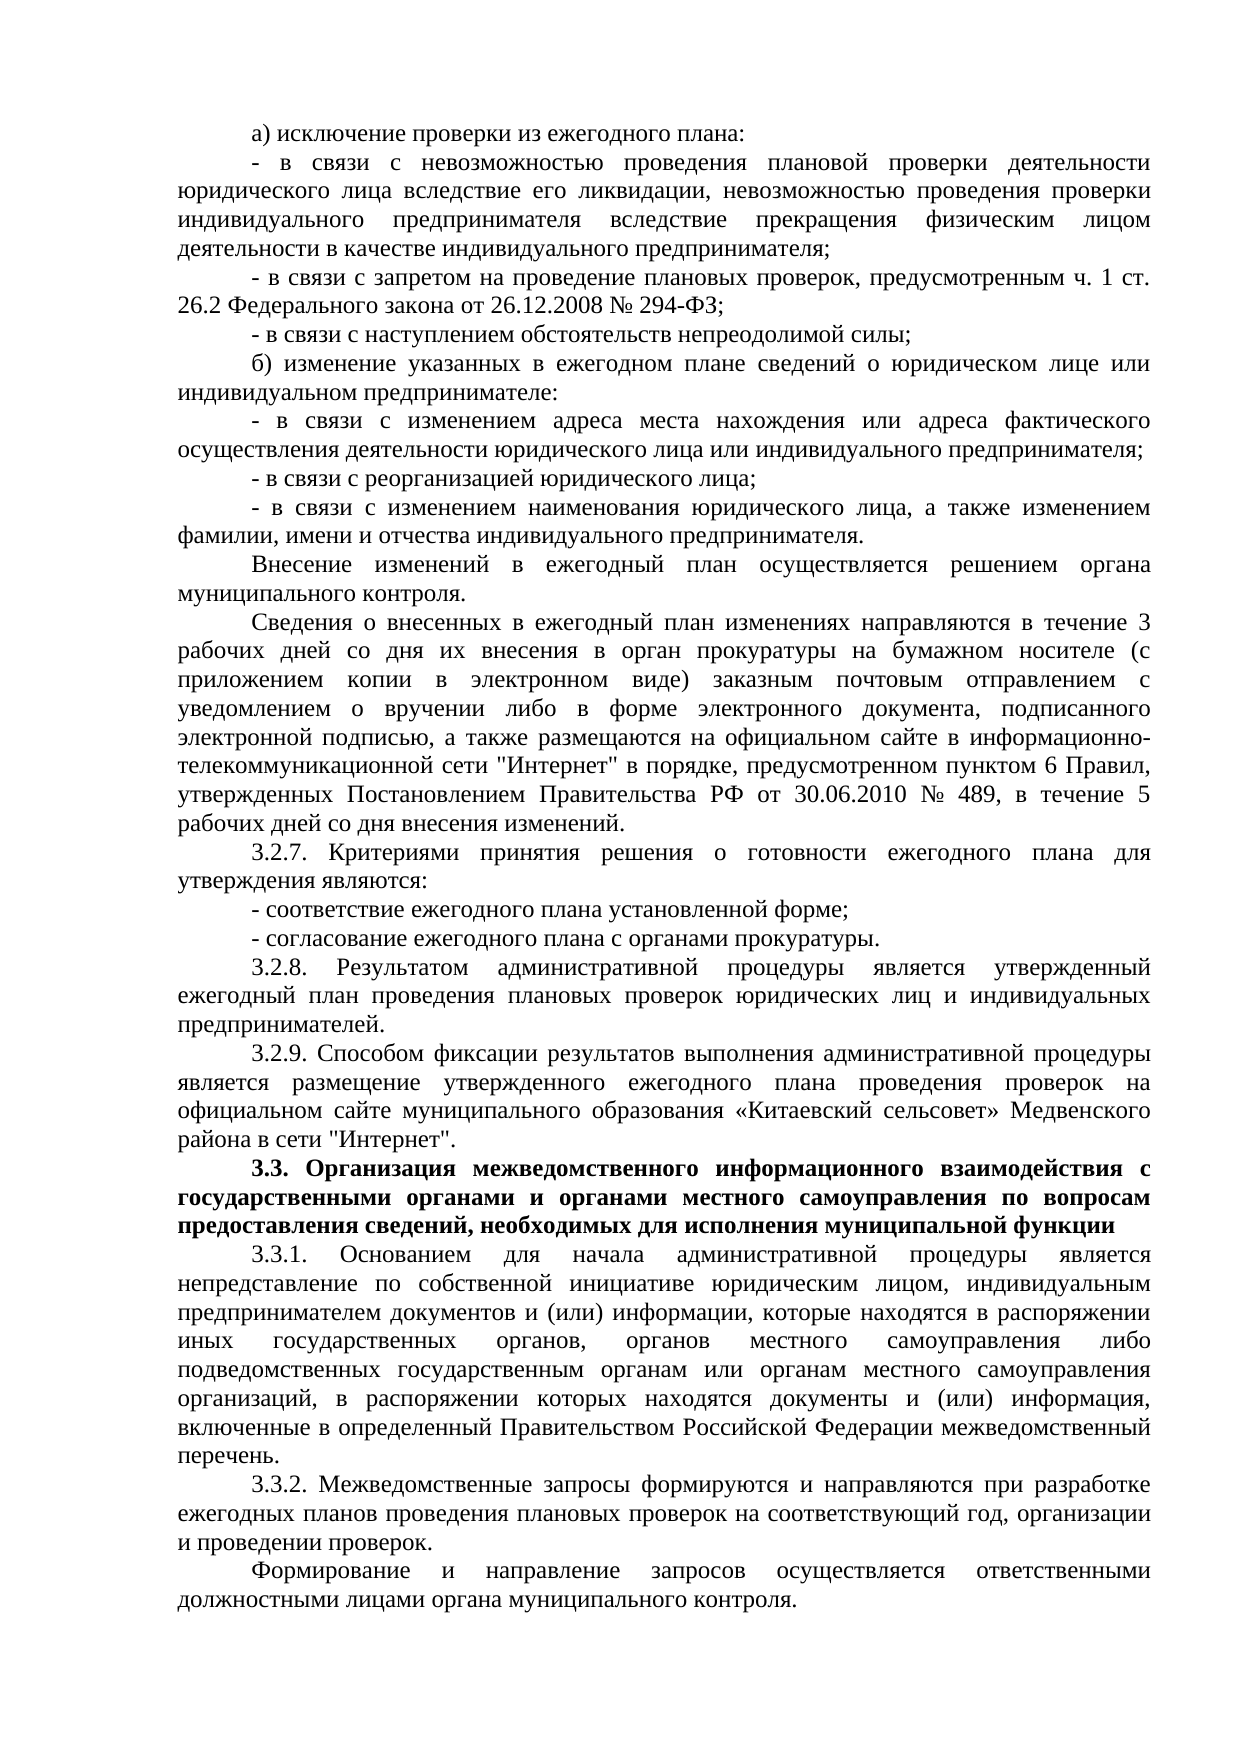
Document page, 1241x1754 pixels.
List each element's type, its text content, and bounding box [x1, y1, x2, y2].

text Сведения о внесенных в ежегодный план изменениях направляются в течение 3 рабочих дней со дня их внесения в орган прокуратуры на бумажном носителе (с приложением копии в электронном виде) заказным почтовым отправлением с уведомлением о вручении либо в форме электронного документа, подписанного электронной подписью, а также размещаются на официальном сайте в информационно-телекоммуникационной сети "Интернет" в порядке, предусмотренном пунктом 6 Правил, утвержденных Постановлением Правительства РФ от 30.06.2010 № 489, в течение 5 рабочих дней со дня внесения изменений. [177, 607, 1152, 837]
text - в связи с запретом на проведение плановых проверок, предусмотренным ч. 1 ст. 26.2 Федерального закона от 26.12.2008 № 294-ФЗ; [177, 262, 1152, 319]
text 3.3.1. Основанием для начала административной процедуры является непредставление по собственной инициативе юридическим лицом, индивидуальным предпринимателем документов и (или) информации, которые находятся в распоряжении иных государственных органов, органов местного самоуправления либо подведомственных государственным органам или органам местного самоуправления организаций, в распоряжении которых находятся документы и (или) информация, включенные в определенный Правительством Российской Федерации межведомственный перечень. [177, 1239, 1152, 1469]
text а) исключение проверки из ежегодного плана: [177, 118, 1152, 147]
text 3.2.7. Критериями принятия решения о готовности ежегодного плана для утверждения являются: [177, 837, 1152, 894]
text б) изменение указанных в ежегодном плане сведений о юридическом лице или индивидуальном предпринимателе: [177, 348, 1152, 406]
text 3.3. Организация межведомственного информационного взаимодействия с государственными органами и органами местного самоуправления по вопросам предоставления сведений, необходимых для исполнения муниципальной функции [177, 1153, 1152, 1239]
text Формирование и направление запросов осуществляется ответственными должностными лицами органа муниципального контроля. [177, 1556, 1152, 1613]
text - в связи с невозможностью проведения плановой проверки деятельности юридического лица вследствие его ликвидации, невозможностью проведения проверки индивидуального предпринимателя вследствие прекращения физическим лицом деятельности в качестве индивидуального предпринимателя; [177, 147, 1152, 262]
text - соответствие ежегодного плана установленной форме; [177, 894, 1152, 923]
text - в связи с реорганизацией юридического лица; [177, 463, 1152, 492]
text Внесение изменений в ежегодный план осуществляется решением органа муниципального контроля. [177, 549, 1152, 607]
text - в связи с изменением адреса места нахождения или адреса фактического осуществления деятельности юридического лица или индивидуального предпринимателя; [177, 406, 1152, 463]
text - согласование ежегодного плана с органами прокуратуры. [177, 923, 1152, 952]
text 3.3.2. Межведомственные запросы формируются и направляются при разработке ежегодных планов проведения плановых проверок на соответствующий год, организации и проведении проверок. [177, 1469, 1152, 1556]
text - в связи с изменением наименования юридического лица, а также изменением фамилии, имени и отчества индивидуального предпринимателя. [177, 492, 1152, 549]
text 3.2.9. Способом фиксации результатов выполнения административной процедуры является размещение утвержденного ежегодного плана проведения проверок на официальном сайте муниципального образования «Китаевский сельсовет» Медвенского района в сети "Интернет". [177, 1038, 1152, 1153]
text 3.2.8. Результатом административной процедуры является утвержденный ежегодный план проведения плановых проверок юридических лиц и индивидуальных предпринимателей. [177, 952, 1152, 1038]
text - в связи с наступлением обстоятельств непреодолимой силы; [177, 319, 1152, 348]
